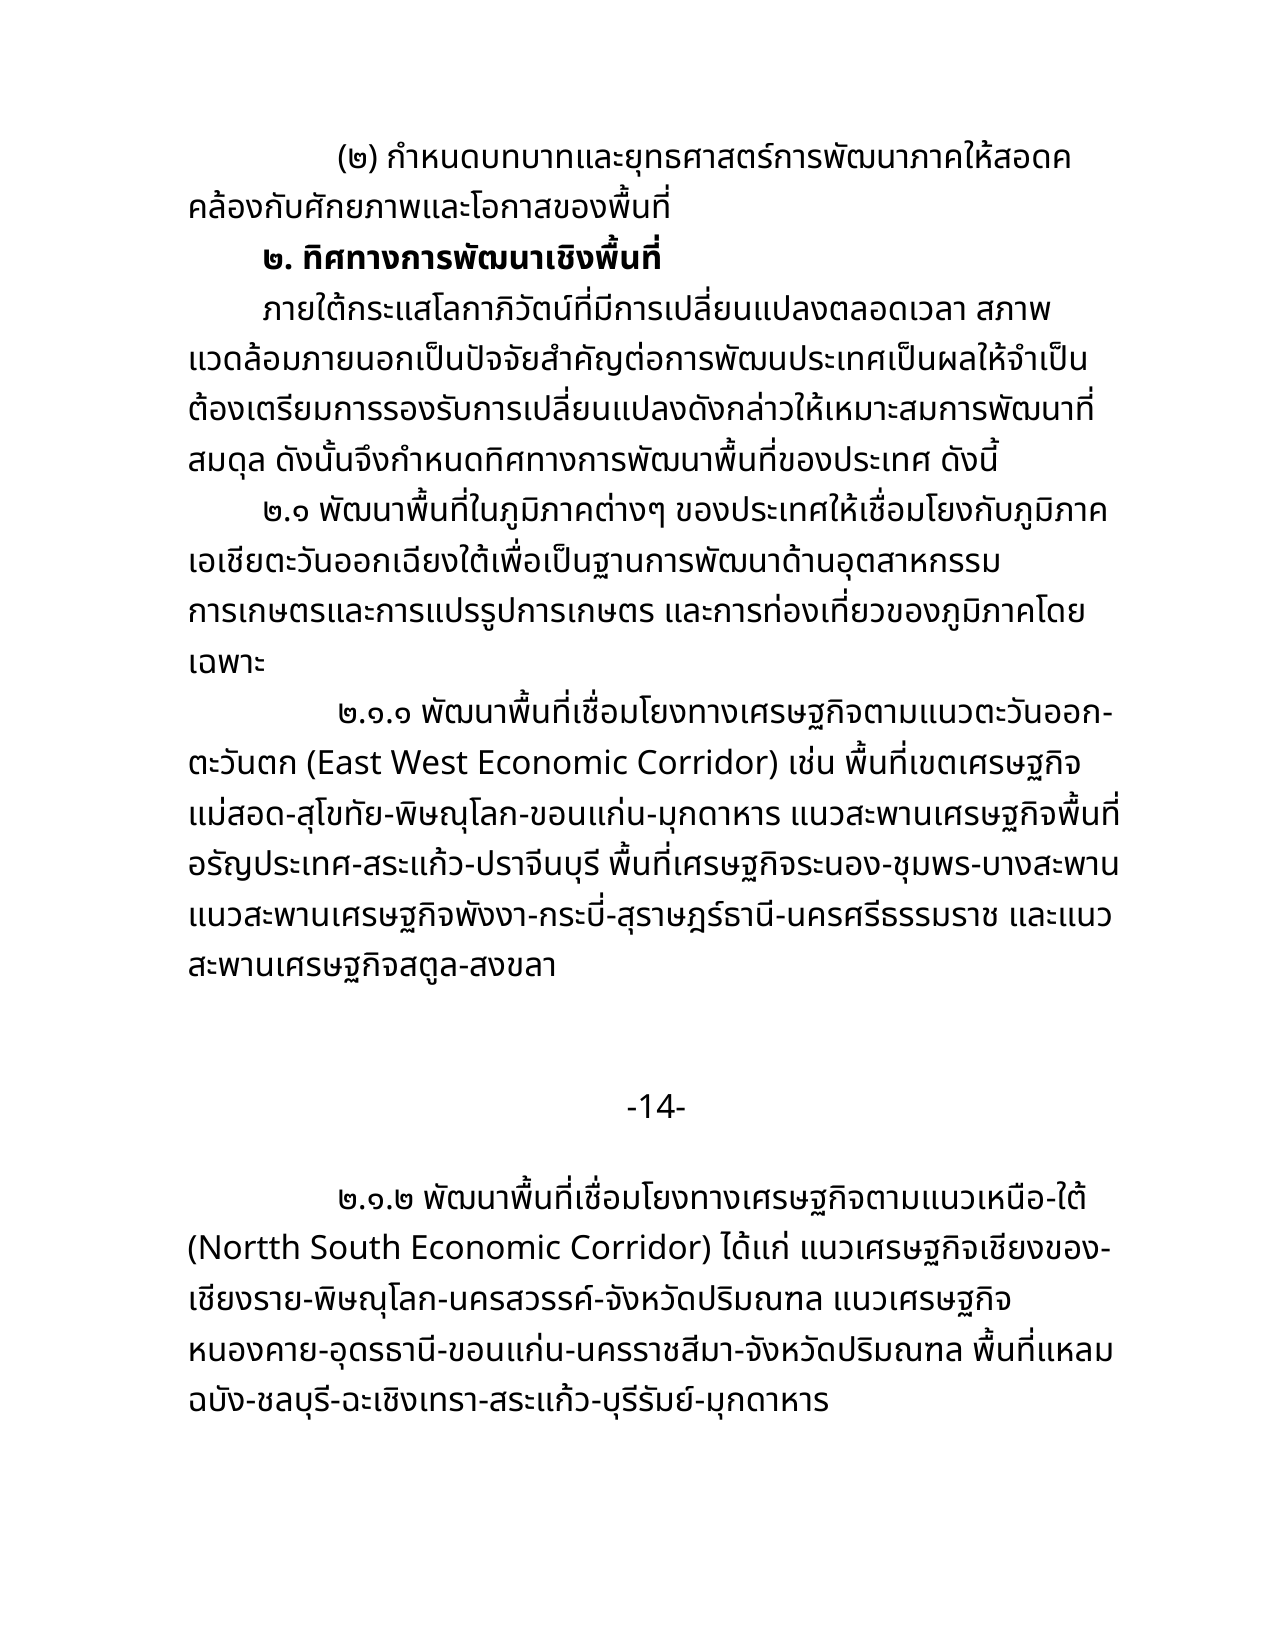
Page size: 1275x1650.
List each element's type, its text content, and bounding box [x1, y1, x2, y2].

text (๒) กำหนดบทบาทและยุทธศาสตร์การพัฒนาภาคให้สอดคคล้องกับศักยภาพและโอกาสของพื้นที่ [187, 133, 1125, 234]
text ๒.๑.๒ พัฒนาพื้นที่เชื่อมโยงทางเศรษฐกิจตามแนวเหนือ-ใต้ (Nortth South Economic Corridor) ได้แก่ แนวเศรษฐกิจเชียงของ-เชียงราย-พิษณุโลก-นครสวรรค์-จังหวัดปริมณฑล แนวเศรษฐกิจ หนองคาย-อุดรธานี-ขอนแก่น-นครราชสีมา-จังหวัดปริมณฑล พื้นที่แหลมฉบัง-ชลบุรี-ฉะเชิงเทรา-สระแก้ว-บุรีรัมย์-มุกดาหาร [187, 1173, 1125, 1427]
text ภายใต้กระแสโลกาภิวัตน์ที่มีการเปลี่ยนแปลงตลอดเวลา สภาพแวดล้อมภายนอกเป็นปัจจัยสำคัญต่อการพัฒนประเทศเป็นผลให้จำเป็นต้องเตรียมการรองรับการเปลี่ยนแปลงดังกล่าวให้เหมาะสมการพัฒนาที่สมดุล ดังนั้นจึงกำหนดทิศทางการพัฒนาพื้นที่ของประเทศ ดังนี้ [187, 284, 1125, 486]
text ๒.๑.๑ พัฒนาพื้นที่เชื่อมโยงทางเศรษฐกิจตามแนวตะวันออก-ตะวันตก (East West Economic Corridor) เช่น พื้นที่เขตเศรษฐกิจแม่สอด-สุโขทัย-พิษณุโลก-ขอนแก่น-มุกดาหาร แนวสะพานเศรษฐกิจพื้นที่อรัญประเทศ-สระแก้ว-ปราจีนบุรี พื้นที่เศรษฐกิจระนอง-ชุมพร-บางสะพาน แนวสะพานเศรษฐกิจพังงา-กระบี่-สุราษฎร์ธานี-นครศรีธรรมราช และแนวสะพานเศรษฐกิจสตูล-สงขลา [187, 688, 1125, 992]
text ๒.๑ พัฒนาพื้นที่ในภูมิภาคต่างๆ ของประเทศให้เชื่อมโยงกับภูมิภาคเอเชียตะวันออกเฉียงใต้เพื่อเป็นฐานการพัฒนาด้านอุตสาหกรรม การเกษตรและการแปรรูปการเกษตร และการท่องเที่ยวของภูมิภาคโดยเฉพาะ [187, 486, 1125, 688]
text -14- [187, 1083, 1125, 1128]
text ๒. ทิศทางการพัฒนาเชิงพื้นที่ [187, 234, 1125, 284]
